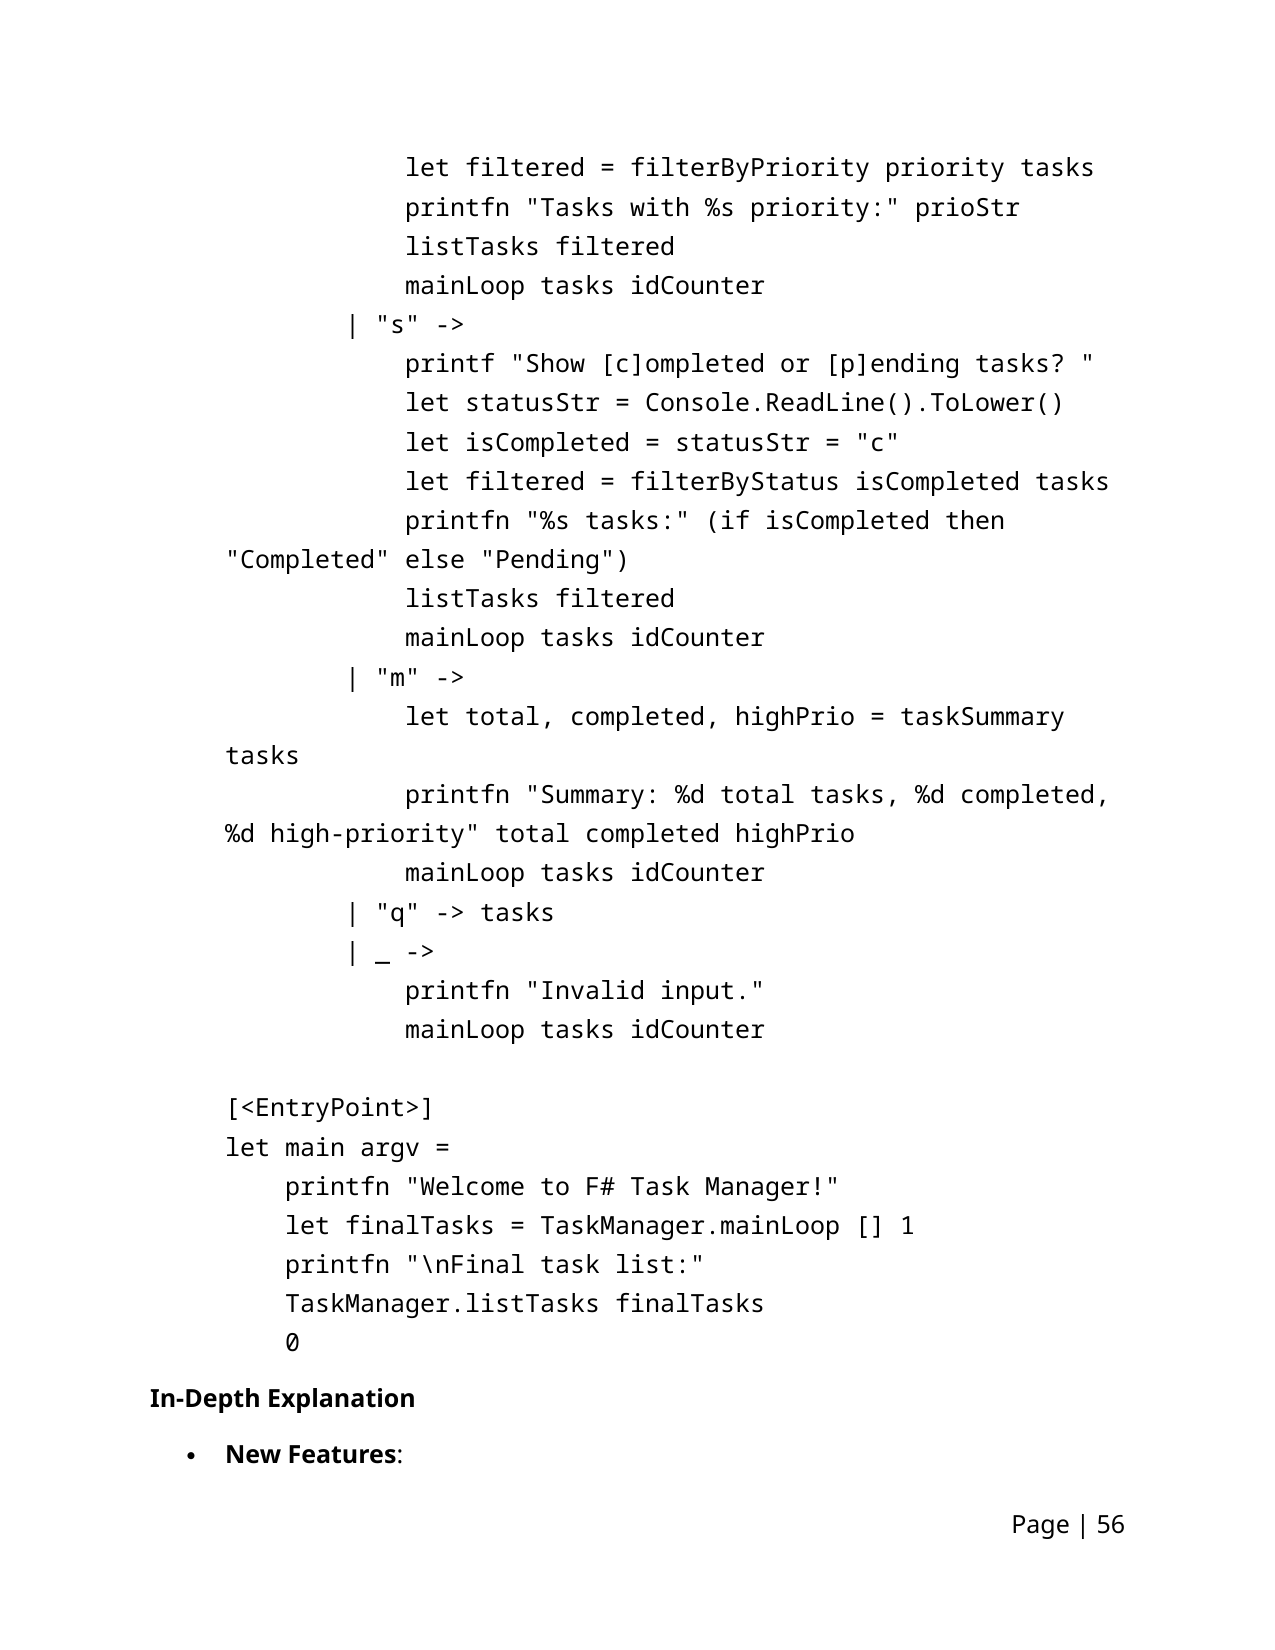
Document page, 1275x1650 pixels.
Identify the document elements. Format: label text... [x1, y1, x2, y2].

list New Features: [187, 1437, 1125, 1471]
text let isCompleted = statusStr = "c" [225, 424, 1125, 458]
text listTasks filtered [225, 228, 1125, 262]
text mainLoop tasks idCounter [225, 855, 1125, 889]
text let total, completed, highPrio = taskSummary tasks [225, 698, 1125, 772]
text let finalTasks = TaskManager.mainLoop [] 1 [225, 1207, 1125, 1242]
text | "m" -> [225, 659, 1125, 693]
text | "s" -> [225, 307, 1125, 341]
text printfn "Invalid input." [225, 972, 1125, 1007]
text let filtered = filterByStatus isCompleted tasks [225, 463, 1125, 497]
text | "q" -> tasks [225, 894, 1125, 928]
text listTasks filtered [225, 581, 1125, 615]
text | _ -> [225, 933, 1125, 967]
text printfn "%s tasks:" (if isCompleted then "Completed" else "Pending") [225, 502, 1125, 576]
text let statusStr = Console.ReadLine().ToLower() [225, 385, 1125, 419]
text mainLoop tasks idCounter [225, 1012, 1125, 1046]
text printfn "Welcome to F# Task Manager!" [225, 1168, 1125, 1202]
text printf "Show [c]ompleted or [p]ending tasks? " [225, 346, 1125, 380]
text TaskManager.listTasks finalTasks [225, 1286, 1125, 1320]
text [<EntryPoint>] [225, 1090, 1125, 1124]
text printfn "Summary: %d total tasks, %d completed, %d high-priority" total completed highPrio [225, 777, 1125, 850]
text let filtered = filterByPriority priority tasks [225, 150, 1125, 184]
text printfn "\nFinal task list:" [225, 1247, 1125, 1281]
text printfn "Tasks with %s priority:" prioStr [225, 189, 1125, 223]
text In-Depth Explanation [150, 1381, 1125, 1415]
text mainLoop tasks idCounter [225, 267, 1125, 302]
text let main argv = [225, 1129, 1125, 1163]
text 0 [225, 1325, 1125, 1359]
text mainLoop tasks idCounter [225, 620, 1125, 654]
